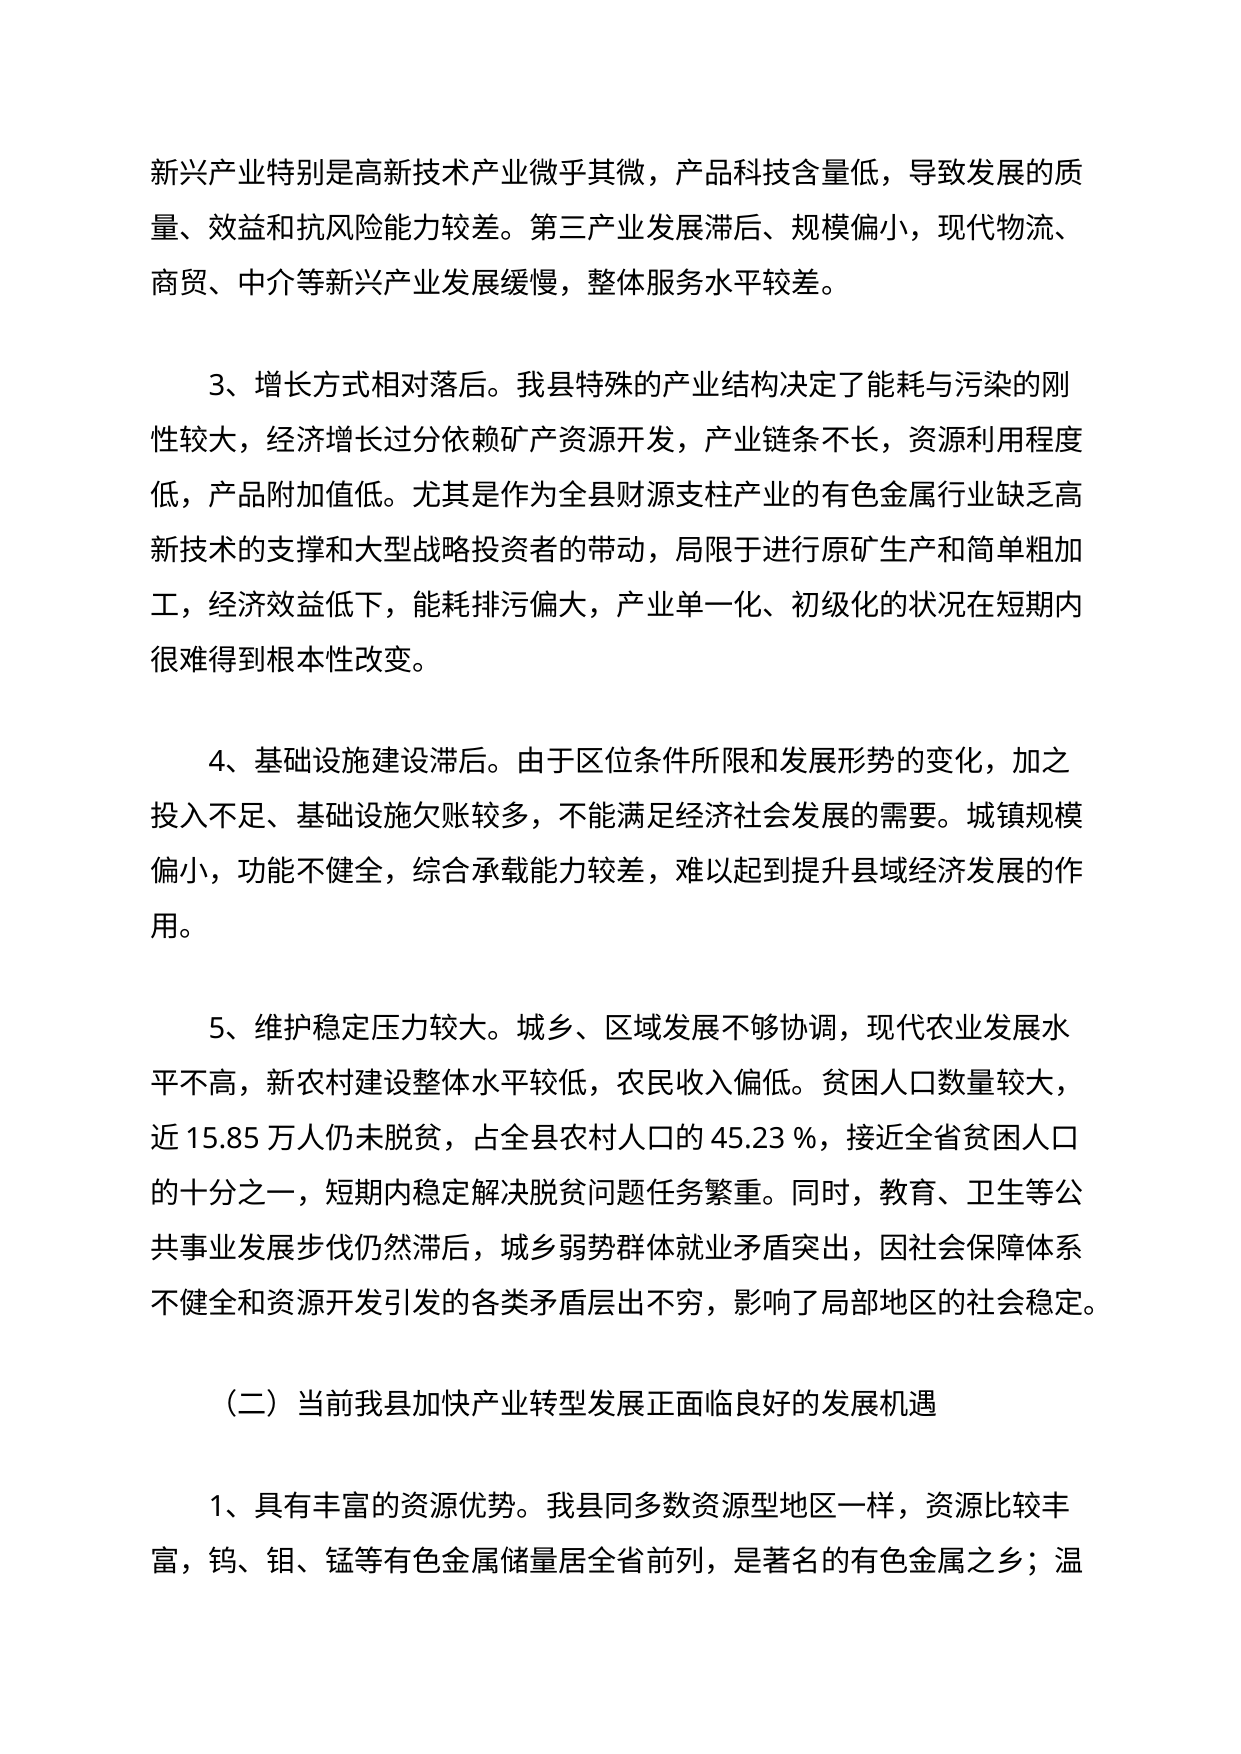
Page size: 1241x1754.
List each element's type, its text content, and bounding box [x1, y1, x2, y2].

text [150, 1483, 1090, 1580]
text 5、维护稳定压力较大。城乡、区域发展不够协调，现代农业发展水平不高，新农村建设整体水平较低，农民收入偏低。贫困人口数量较大，近15.85 万人仍未脱贫，占全县农村人口的45.23 %，接近全省贫困人口的十分之一，短期内稳定解决脱贫问题任务繁重。同时，教育、卫生等公共事业发展步伐仍然滞后，城乡弱势群体就业矛盾突出，因社会保障体系不健全和资源开发引发的各类矛盾层出不穷，影响了局部地区的社会稳定。 [150, 1004, 1090, 1321]
text （二）当前我县加快产业转型发展正面临良好的发展机遇 [150, 1381, 1090, 1423]
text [150, 150, 1090, 302]
text 3、增长方式相对落后。我县特殊的产业结构决定了能耗与污染的刚性较大，经济增长过分依赖矿产资源开发，产业链条不长，资源利用程度低，产品附加值低。尤其是作为全县财源支柱产业的有色金属行业缺乏高新技术的支撑和大型战略投资者的带动，局限于进行原矿生产和简单粗加工，经济效益低下，能耗排污偏大，产业单一化、初级化的状况在短期内很难得到根本性改变。 [150, 362, 1090, 678]
text 4、基础设施建设滞后。由于区位条件所限和发展形势的变化，加之投入不足、基础设施欠账较多，不能满足经济社会发展的需要。城镇规模偏小，功能不健全，综合承载能力较差，难以起到提升县域经济发展的作用。 [150, 738, 1090, 945]
